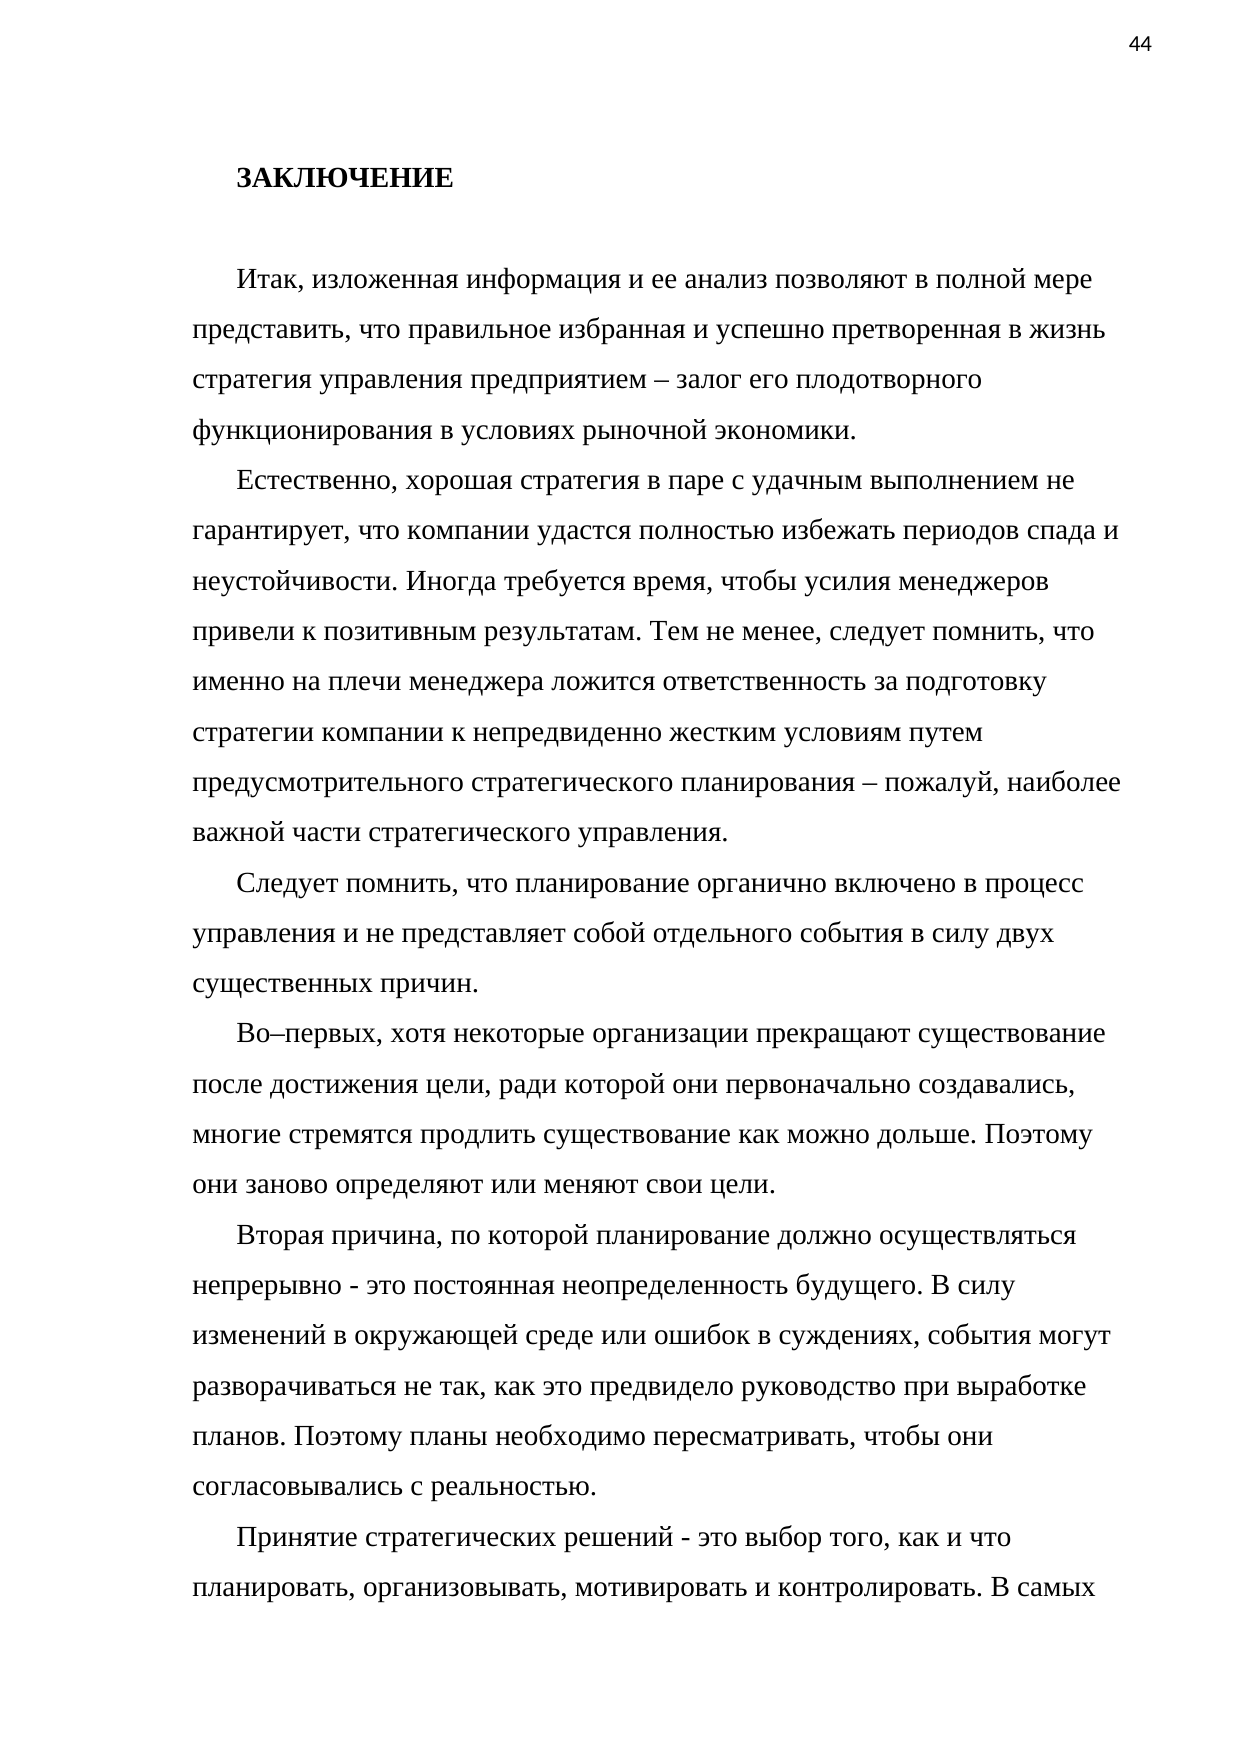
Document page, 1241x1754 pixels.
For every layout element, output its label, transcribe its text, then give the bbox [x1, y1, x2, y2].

text Во–первых, хотя некоторые организации прекращают существование после достижения цели, ради которой они первоначально создавались, многие стремятся продлить существование как можно дольше. Поэтому они заново определяют или меняют свои цели. [192, 1016, 1143, 1200]
text Естественно, хорошая стратегия в паре с удачным выполнением не гарантирует, что компании удастся полностью избежать периодов спада и неустойчивости. Иногда требуется время, чтобы усилия менеджеров привели к позитивным результатам. Тем не менее, следует помнить, что именно на плечи менеджера ложится ответственность за подготовку стратегии компании к непредвиденно жестким условиям путем предусмотрительного стратегического планирования – пожалуй, наиболее важной части стратегического управления. [192, 462, 1143, 848]
subtitle ЗАКЛЮЧЕНИЕ [192, 160, 1143, 194]
text Следует помнить, что планирование органично включено в процесс управления и не представляет собой отдельного события в силу двух существенных причин. [192, 865, 1143, 999]
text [192, 1519, 1143, 1603]
text Вторая причина, по которой планирование должно осуществляться непрерывно - это постоянная неопределенность будущего. В силу изменений в окружающей среде или ошибок в суждениях, события могут разворачиваться не так, как это предвидело руководство при выработке планов. Поэтому планы необходимо пересматривать, чтобы они согласовывались с реальностью. [192, 1217, 1143, 1502]
text Итак, изложенная информация и ее анализ позволяют в полной мере представить, что правильное избранная и успешно претворенная в жизнь стратегия управления предприятием – залог его плодотворного функционирования в условиях рыночной экономики. [192, 261, 1143, 445]
